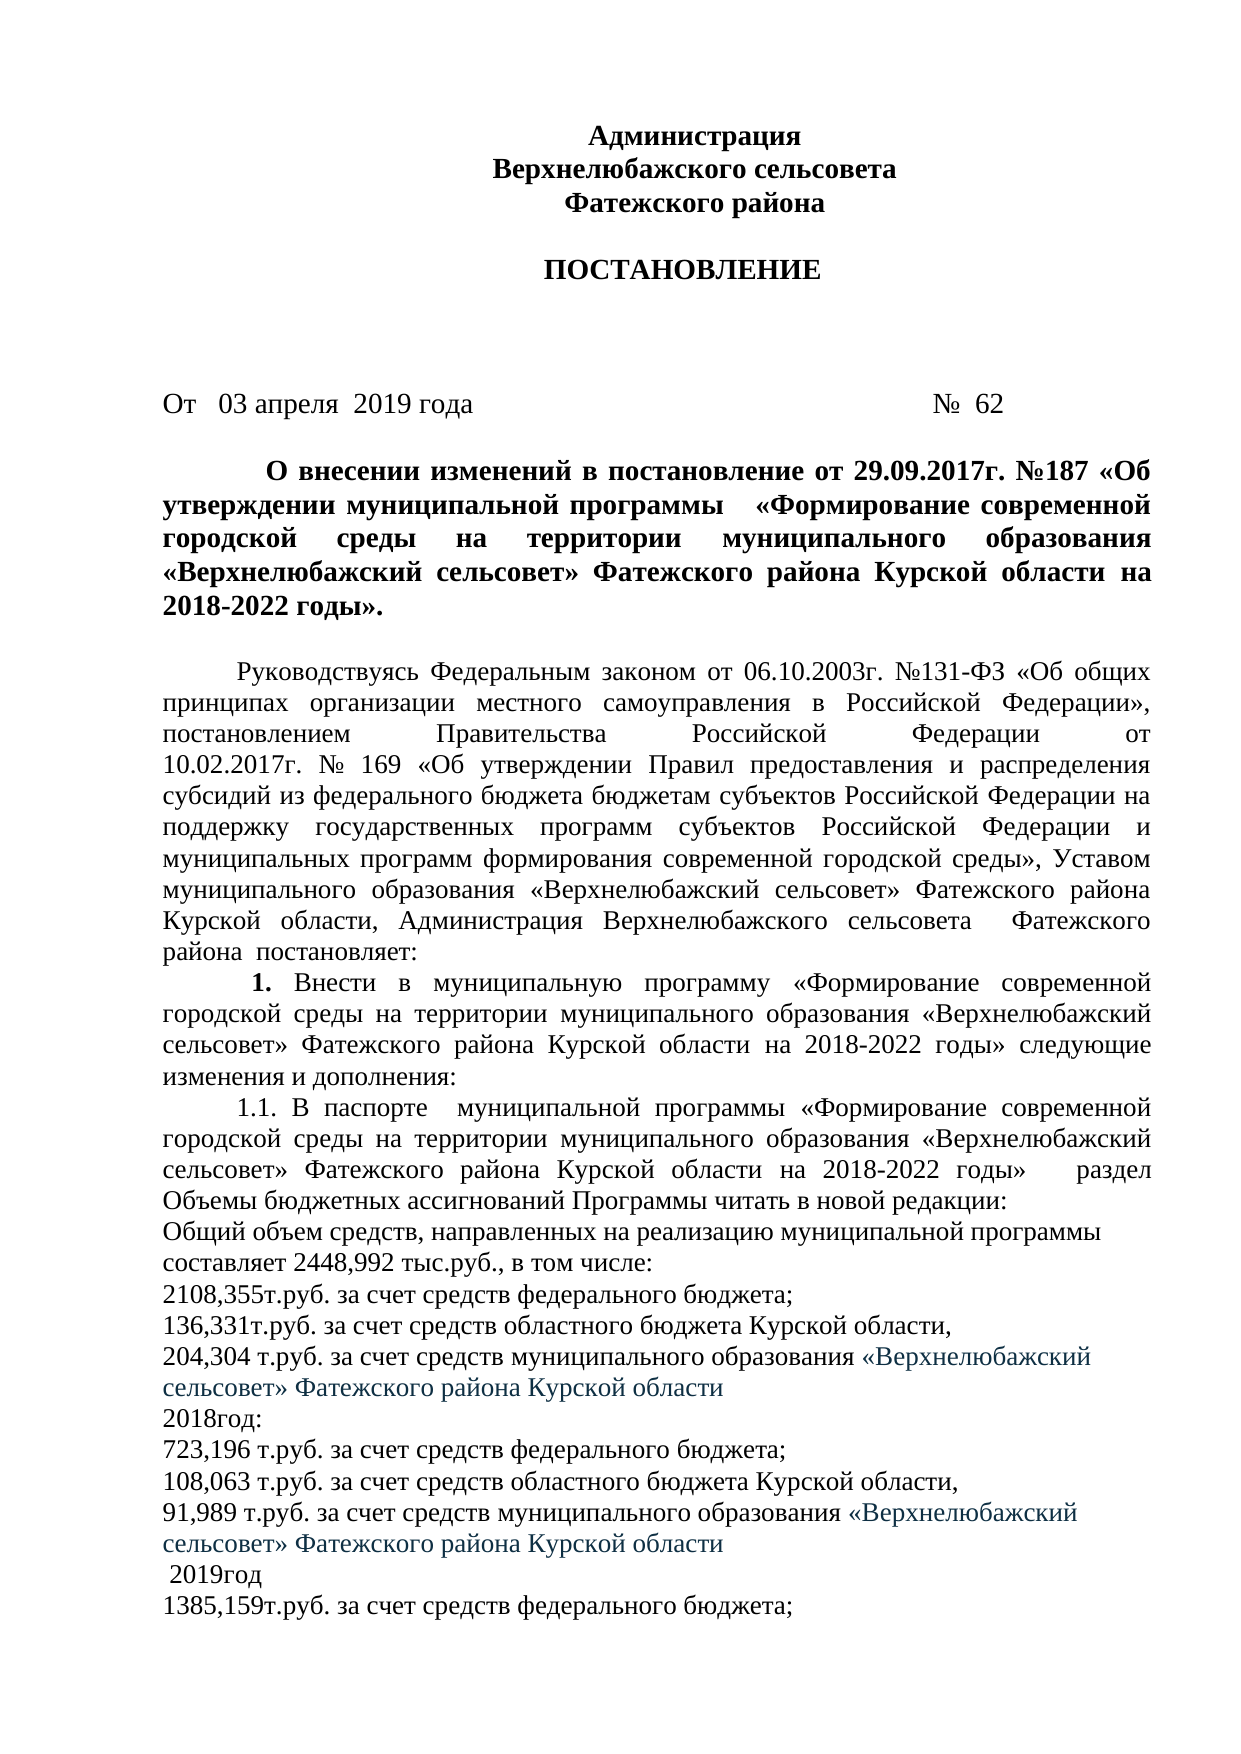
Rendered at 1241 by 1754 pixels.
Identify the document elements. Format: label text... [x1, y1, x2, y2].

text 136,331т.руб. за счет средств областного бюджета Курской области, [162, 1309, 1152, 1340]
text Фатежского района [237, 185, 1152, 219]
text 91,989 т.руб. за счет средств муниципального образования «Верхнелюбажский сельсовет» Фатежского района Курской области [162, 1496, 1152, 1558]
text 1. Внести в муниципальную программу «Формирование современной городской среды на территории муниципального образования «Верхнелюбажский сельсовет» Фатежского района Курской области на 2018-2022 годы» следующие изменения и дополнения: [162, 966, 1152, 1091]
text О внесении изменений в постановление от 29.09.2017г. №187 «Об утверждении муниципальной программы «Формирование современной городской среды на территории муниципального образования «Верхнелюбажский сельсовет» Фатежского района Курской области на 2018-2022 годы». [162, 453, 1152, 621]
text 723,196 т.руб. за счет средств федерального бюджета; [162, 1433, 1152, 1464]
text 108,063 т.руб. за счет средств областного бюджета Курской области, [162, 1464, 1152, 1496]
text 2108,355т.руб. за счет средств федерального бюджета; [162, 1278, 1152, 1309]
text Общий объем средств, направленных на реализацию муниципальной программы составляет 2448,992 тыс.руб., в том числе: [162, 1215, 1152, 1278]
text 204,304 т.руб. за счет средств муниципального образования «Верхнелюбажский сельсовет» Фатежского района Курской области [162, 1340, 1152, 1402]
text ПОСТАНОВЛЕНИЕ [162, 252, 1152, 286]
text От 03 апреля 2019 года № 62 [162, 386, 1152, 420]
text Руководствуясь Федеральным законом от 06.10.2003г. №131-ФЗ «Об общих принципах организации местного самоуправления в Российской Федерации», постановлением Правительства Российской Федерации от 10.02.2017г. № 169 «Об утверждении Правил предоставления и распределения субсидий из федерального бюджета бюджетам субъектов Российской Федерации на поддержку государственных программ субъектов Российской Федерации и муниципальных программ формирования современной городской среды», Уставом муниципального образования «Верхнелюбажский сельсовет» Фатежского района Курской области, Администрация Верхнелюбажского сельсовета Фатежского района постановляет: [162, 655, 1152, 966]
text Верхнелюбажского сельсовета [237, 152, 1152, 185]
text 1385,159т.руб. за счет средств федерального бюджета; [162, 1589, 1152, 1620]
text 2018год: [162, 1402, 1152, 1433]
text Администрация [237, 118, 1152, 152]
text 1.1. В паспорте муниципальной программы «Формирование современной городской среды на территории муниципального образования «Верхнелюбажский сельсовет» Фатежского района Курской области на 2018-2022 годы» раздел Объемы бюджетных ассигнований Программы читать в новой редакции: [162, 1091, 1152, 1215]
text 2019год [162, 1558, 1152, 1589]
